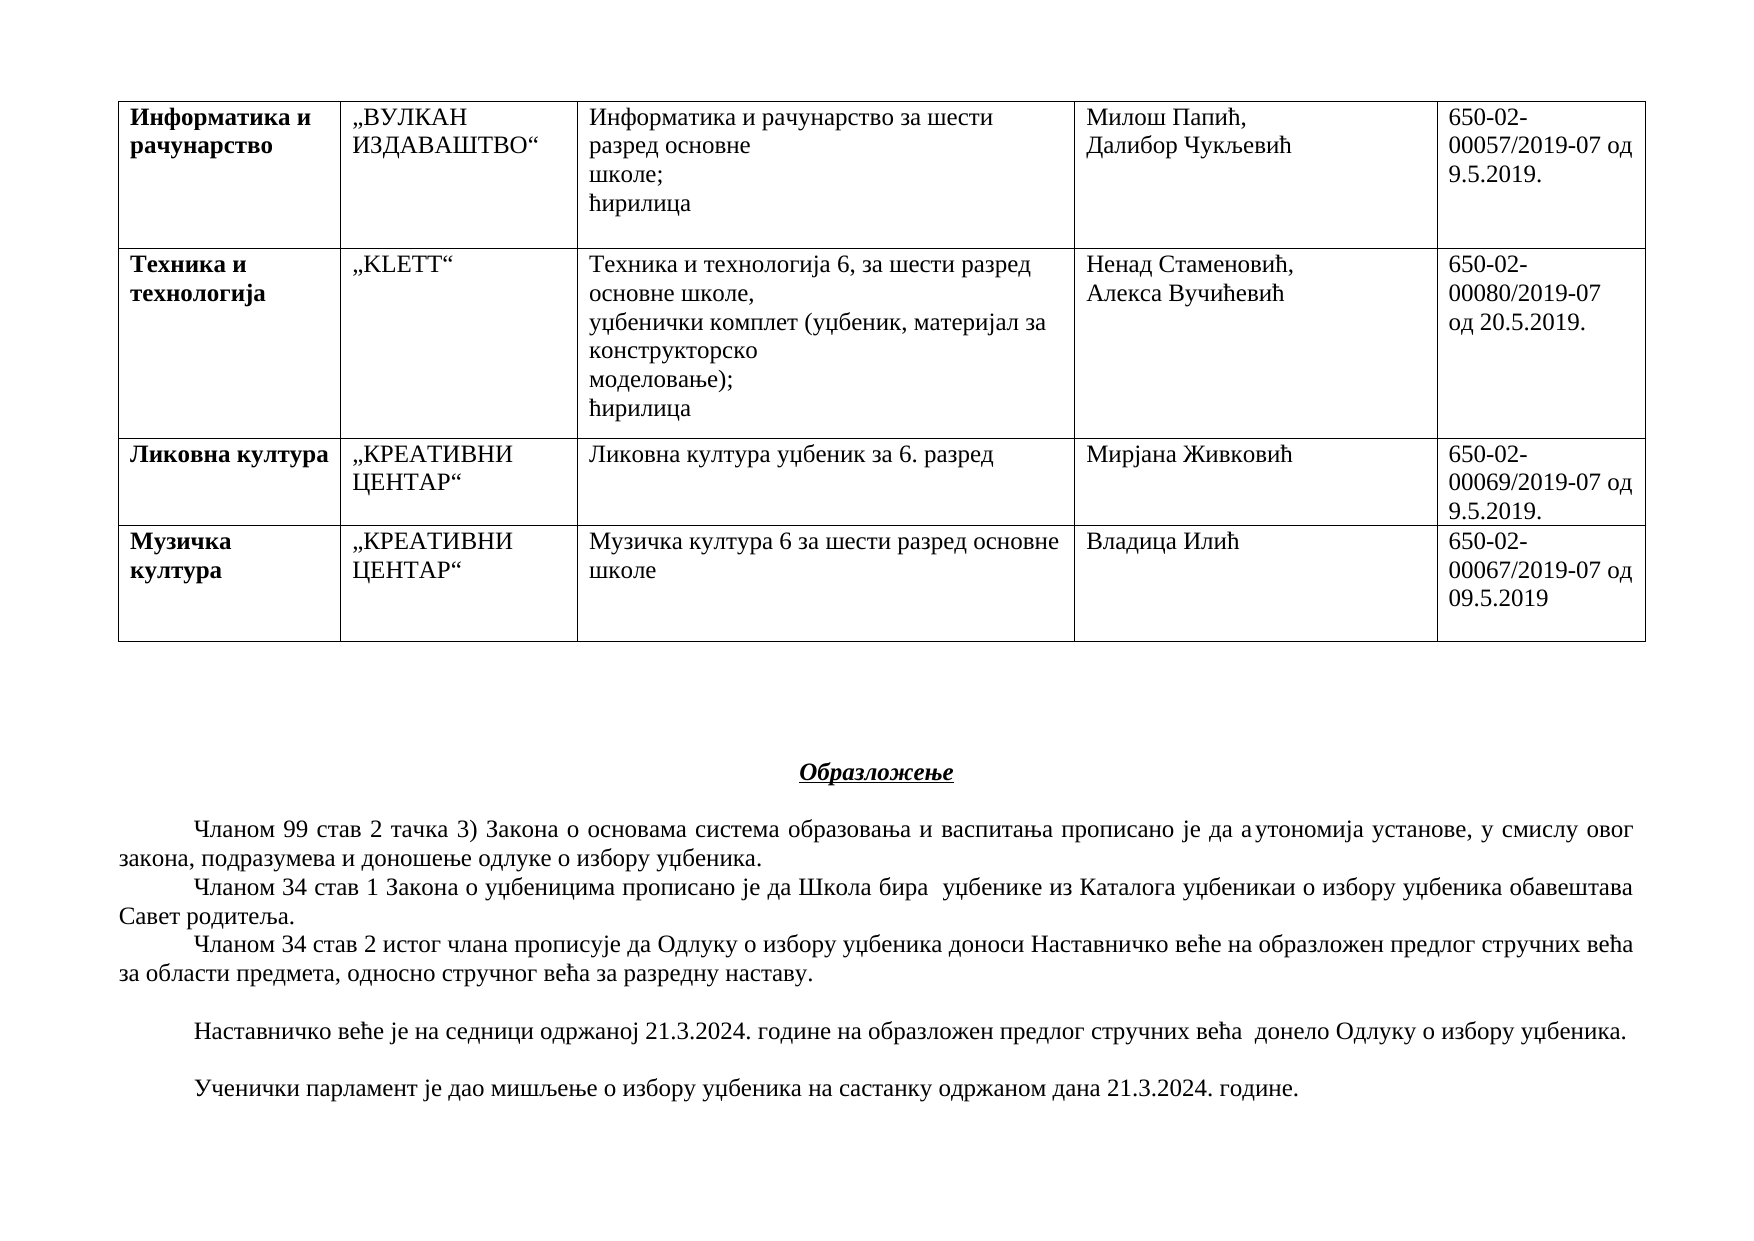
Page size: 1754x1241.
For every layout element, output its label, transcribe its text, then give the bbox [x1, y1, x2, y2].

table_cell Информатика и рачунарство [119, 102, 340, 248]
table_cell Техника и технологија [119, 249, 340, 438]
table_cell Ликовна култура уџбеник за 6. разред [578, 439, 1074, 525]
text Чланом 99 став 2 тачка 3) Закона о основама система образовања и васпитања прописано је да аутономија установе, у смислу овог закона, подразумева и доношење одлуке о избору уџбеника. [118, 814, 1634, 872]
text Образложење [118, 757, 1634, 786]
table_cell Музичка култура 6 за шести разред основне школе [578, 526, 1074, 641]
table_cell „КРЕАТИВНИ ЦЕНТАР“ [341, 526, 577, 641]
table_cell 650-02-00067/2019-07 од 09.5.2019 [1438, 526, 1645, 641]
table_cell „ВУЛКАН ИЗДАВАШТВО“ [341, 102, 577, 248]
table_cell 650-02- 00080/2019-07 од 20.5.2019. [1438, 249, 1645, 438]
table_cell Информатика и рачунарство за шести разред основне школе; ћирилица [578, 102, 1074, 248]
table_cell Владица Илић [1075, 526, 1437, 641]
text Ученички парламент је дао мишљење о избору уџбеника на састанку одржаном дана 21.3.2024. године. [118, 1073, 1634, 1102]
table_cell Ненад Стаменовић, Алекса Вучићевић [1075, 249, 1437, 438]
table_cell Техника и технологија 6, за шести разред основне школе, уџбенички комплет (уџбеник, материјал за конструкторско моделовање); ћирилица [578, 249, 1074, 438]
text Наставничко веће је на седници одржаној 21.3.2024. године на образложен предлог стручних већа донело Одлуку о избору уџбеника. [118, 1016, 1634, 1044]
table_cell Ликовна култура [119, 439, 340, 525]
table_cell „KLETT“ [341, 249, 577, 438]
table_cell „КРЕАТИВНИ ЦЕНТАР“ [341, 439, 577, 525]
table_cell 650-02-00057/2019-07 од 9.5.2019. [1438, 102, 1645, 248]
table_cell Музичка култура [119, 526, 340, 641]
table_cell Милош Папић, Далибор Чукљевић [1075, 102, 1437, 248]
text Чланом 34 став 2 истог члана прописује да Одлуку о избору уџбеника доноси Наставничко веће на образложен предлог стручних већа за области предмета, односно стручног већа за разредну наставу. [118, 929, 1634, 987]
table_cell 650-02-00069/2019-07 од 9.5.2019. [1438, 439, 1645, 525]
text Чланом 34 став 1 Закона о уџбеницима прописано је да Школа бира уџбенике из Каталога уџбеникаи о избору уџбеника обавештава Савет родитеља. [118, 872, 1634, 929]
table_cell Мирјана Живковић [1075, 439, 1437, 525]
